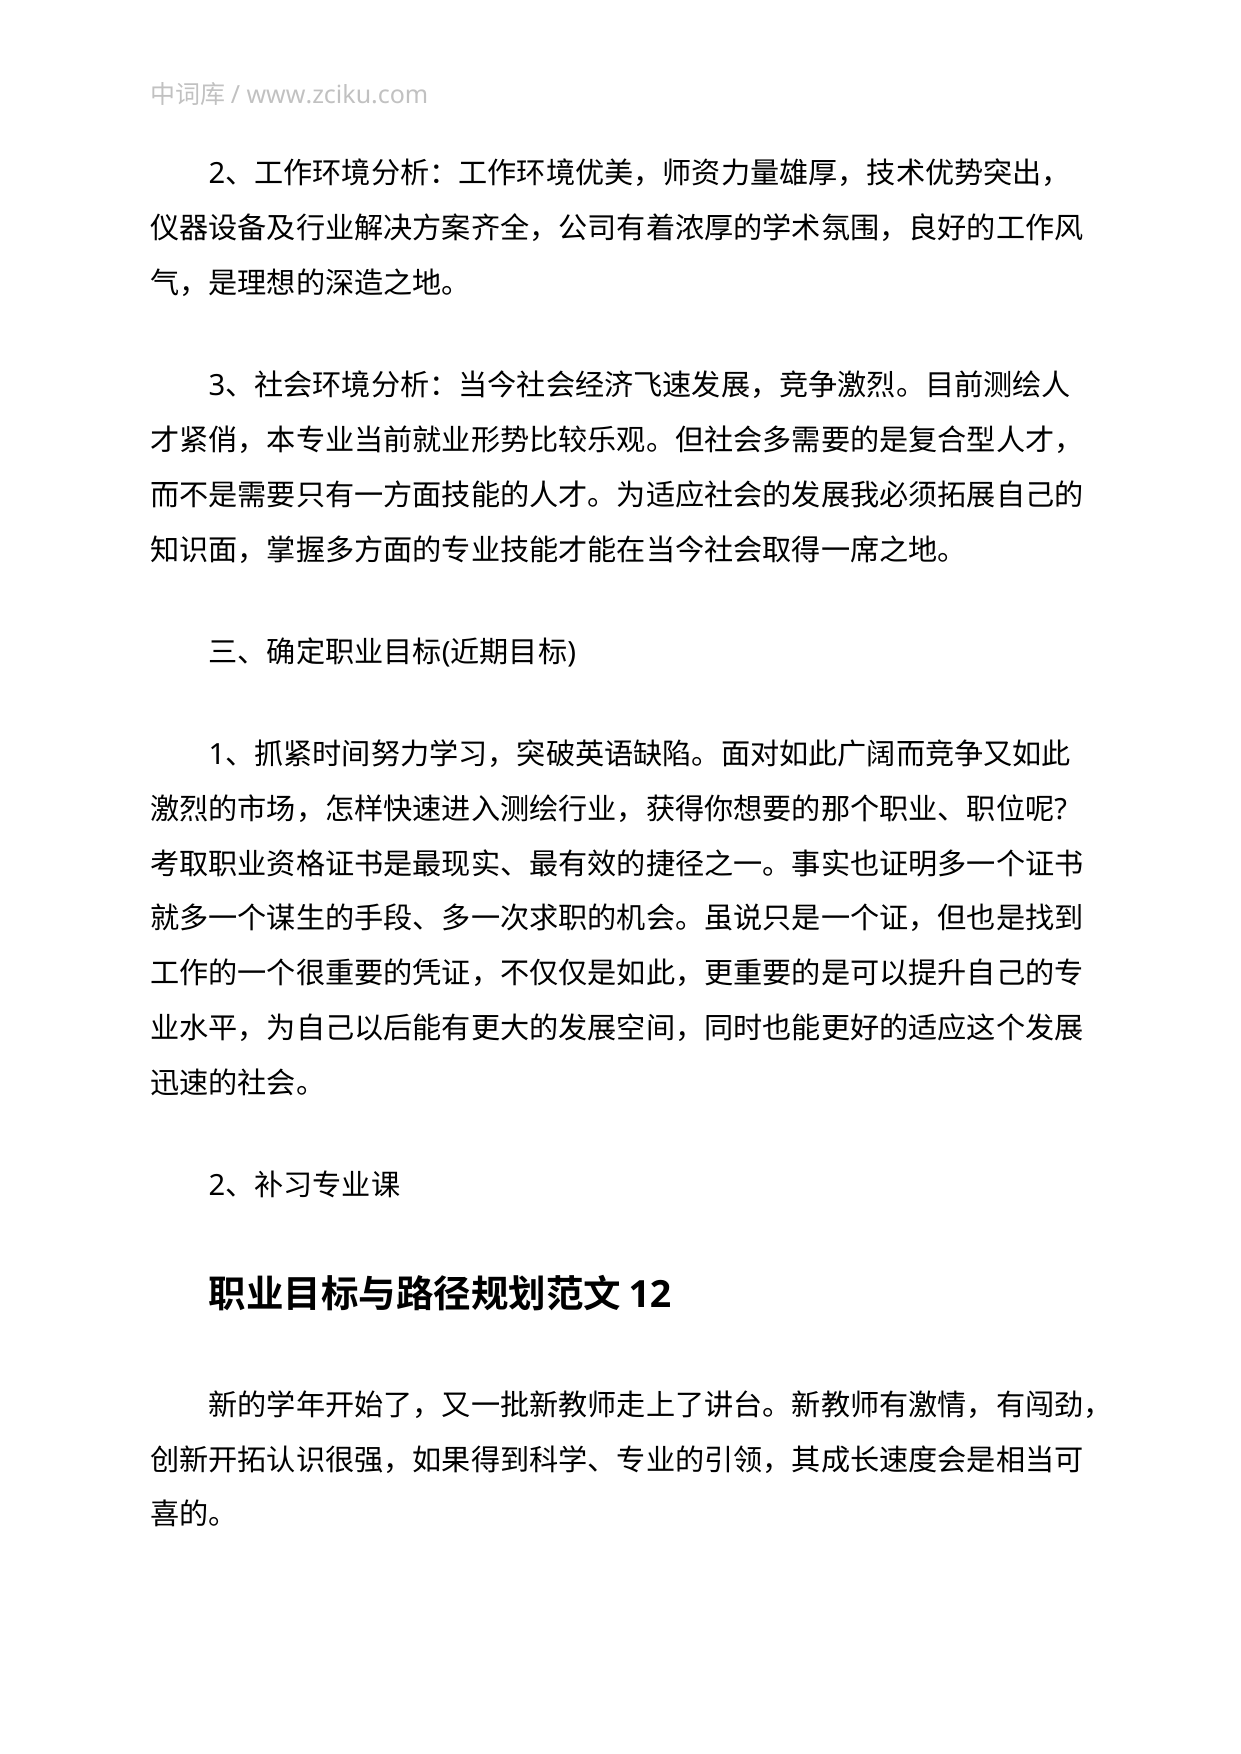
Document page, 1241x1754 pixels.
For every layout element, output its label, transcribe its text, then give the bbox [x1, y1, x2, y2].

text 2、补习专业课 [150, 1162, 1090, 1204]
text 新的学年开始了，又一批新教师走上了讲台。新教师有激情，有闯劲，创新开拓认识很强，如果得到科学、专业的引领，其成长速度会是相当可喜的。 [150, 1381, 1090, 1533]
text 2、工作环境分析：工作环境优美，师资力量雄厚，技术优势突出，仪器设备及行业解决方案齐全，公司有着浓厚的学术氛围，良好的工作风气，是理想的深造之地。 [150, 150, 1090, 302]
text 3、社会环境分析：当今社会经济飞速发展，竞争激烈。目前测绘人才紧俏，本专业当前就业形势比较乐观。但社会多需要的是复合型人才，而不是需要只有一方面技能的人才。为适应社会的发展我必须拓展自己的知识面，掌握多方面的专业技能才能在当今社会取得一席之地。 [150, 362, 1090, 569]
text 职业目标与路径规划范文12 [150, 1263, 1090, 1318]
text 1、抓紧时间努力学习，突破英语缺陷。面对如此广阔而竞争又如此激烈的市场，怎样快速进入测绘行业，获得你想要的那个职业、职位呢?考取职业资格证书是最现实、最有效的捷径之一。事实也证明多一个证书就多一个谋生的手段、多一次求职的机会。虽说只是一个证，但也是找到工作的一个很重要的凭证，不仅仅是如此，更重要的是可以提升自己的专业水平，为自己以后能有更大的发展空间，同时也能更好的适应这个发展迅速的社会。 [150, 730, 1090, 1102]
text 三、确定职业目标(近期目标) [150, 628, 1090, 671]
